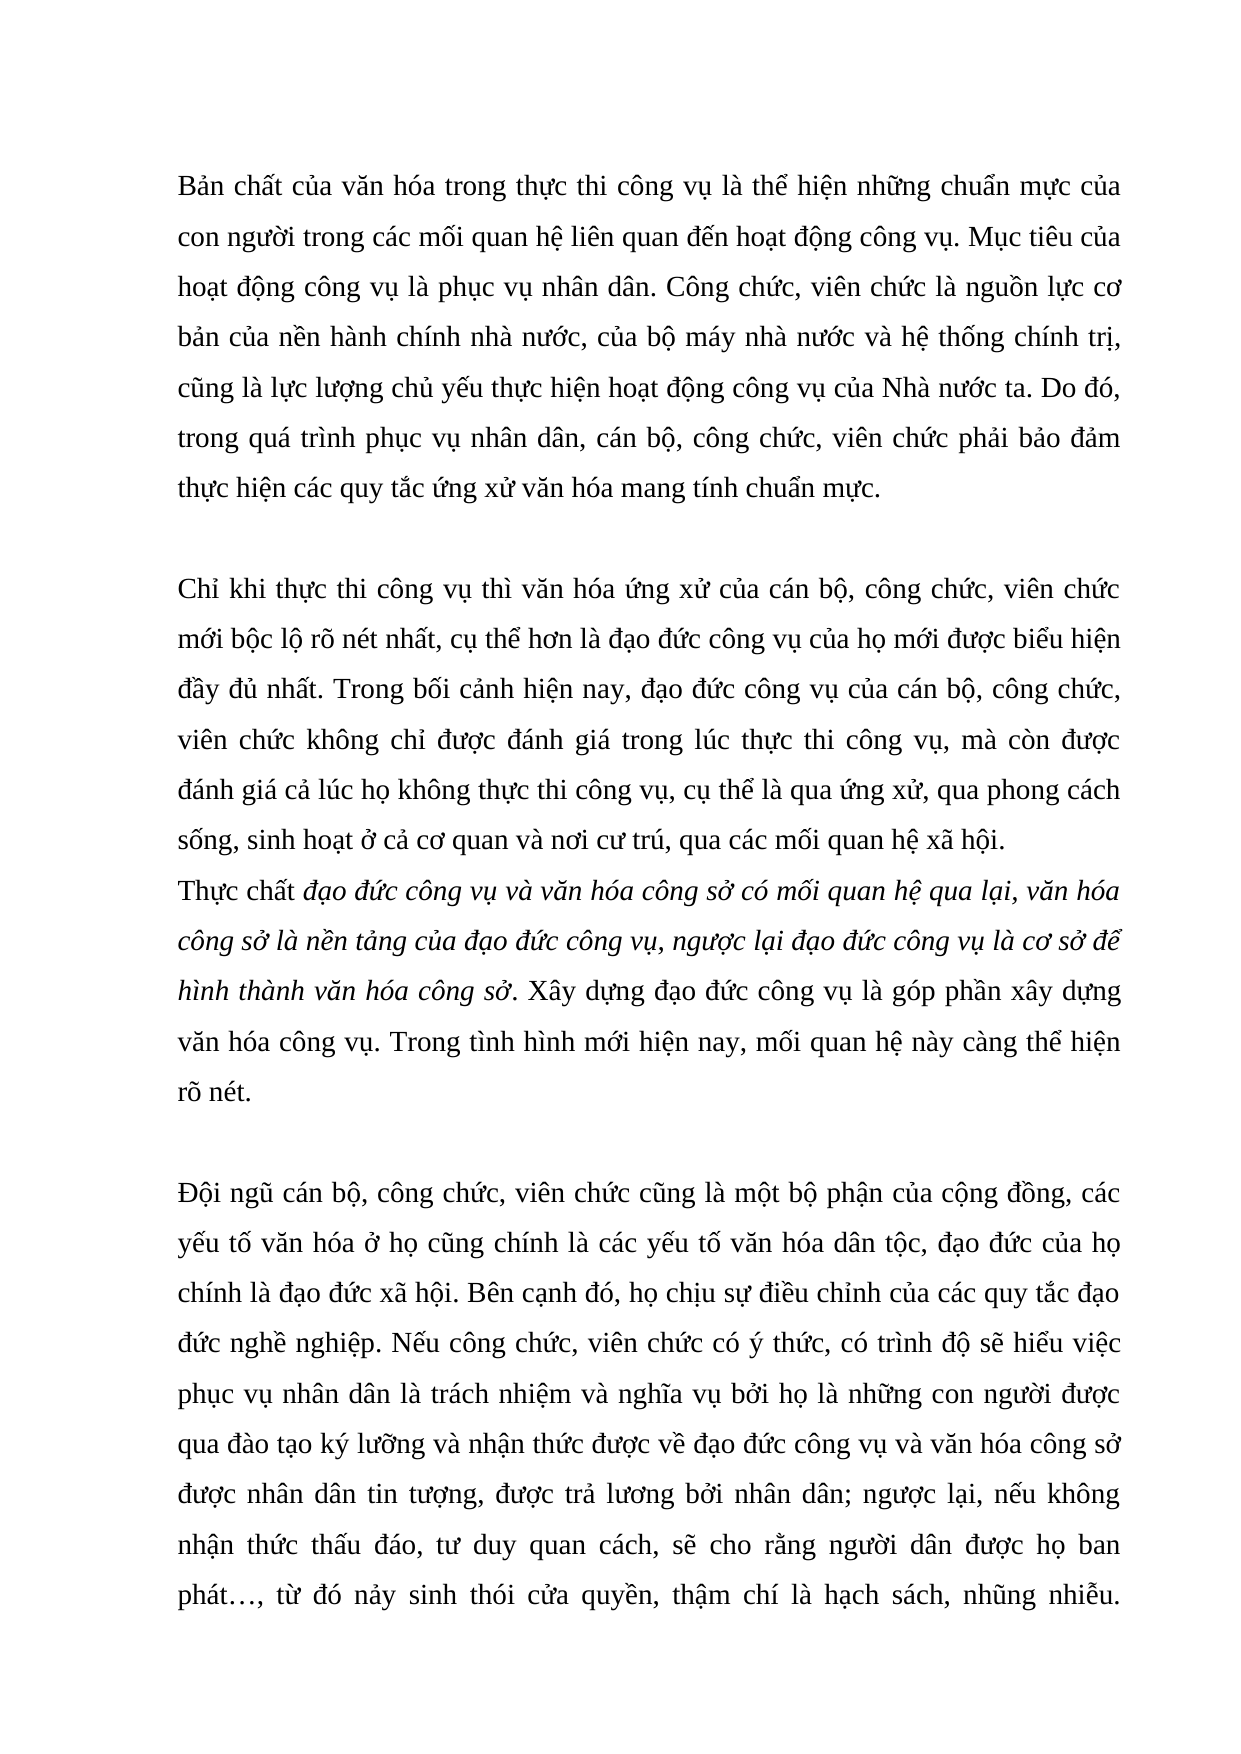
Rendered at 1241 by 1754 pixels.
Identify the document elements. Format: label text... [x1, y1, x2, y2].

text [177, 1175, 1122, 1611]
text Bản chất của văn hóa trong thực thi công vụ là thể hiện những chuẩn mực của con người trong các mối quan hệ liên quan đến hoạt động công vụ. Mục tiêu của hoạt động công vụ là phục vụ nhân dân. Công chức, viên chức là nguồn lực cơ bản của nền hành chính nhà nước, của bộ máy nhà nước và hệ thống chính trị, cũng là lực lượng chủ yếu thực hiện hoạt động công vụ của Nhà nước ta. Do đó, trong quá trình phục vụ nhân dân, cán bộ, công chức, viên chức phải bảo đảm thực hiện các quy tắc ứng xử văn hóa mang tính chuẩn mực. [177, 168, 1122, 504]
text Thực chất đạo đức công vụ và văn hóa công sở có mối quan hệ qua lại, văn hóa công sở là nền tảng của đạo đức công vụ, ngược lại đạo đức công vụ là cơ sở để hình thành văn hóa công sở. Xây dựng đạo đức công vụ là góp phần xây dựng văn hóa công vụ. Trong tình hình mới hiện nay, mối quan hệ này càng thể hiện rõ nét. [177, 873, 1122, 1108]
text Chỉ khi thực thi công vụ thì văn hóa ứng xử của cán bộ, công chức, viên chức mới bộc lộ rõ nét nhất, cụ thể hơn là đạo đức công vụ của họ mới được biểu hiện đầy đủ nhất. Trong bối cảnh hiện nay, đạo đức công vụ của cán bộ, công chức, viên chức không chỉ được đánh giá trong lúc thực thi công vụ, mà còn được đánh giá cả lúc họ không thực thi công vụ, cụ thể là qua ứng xử, qua phong cách sống, sinh hoạt ở cả cơ quan và nơi cư trú, qua các mối quan hệ xã hội. [177, 571, 1122, 856]
